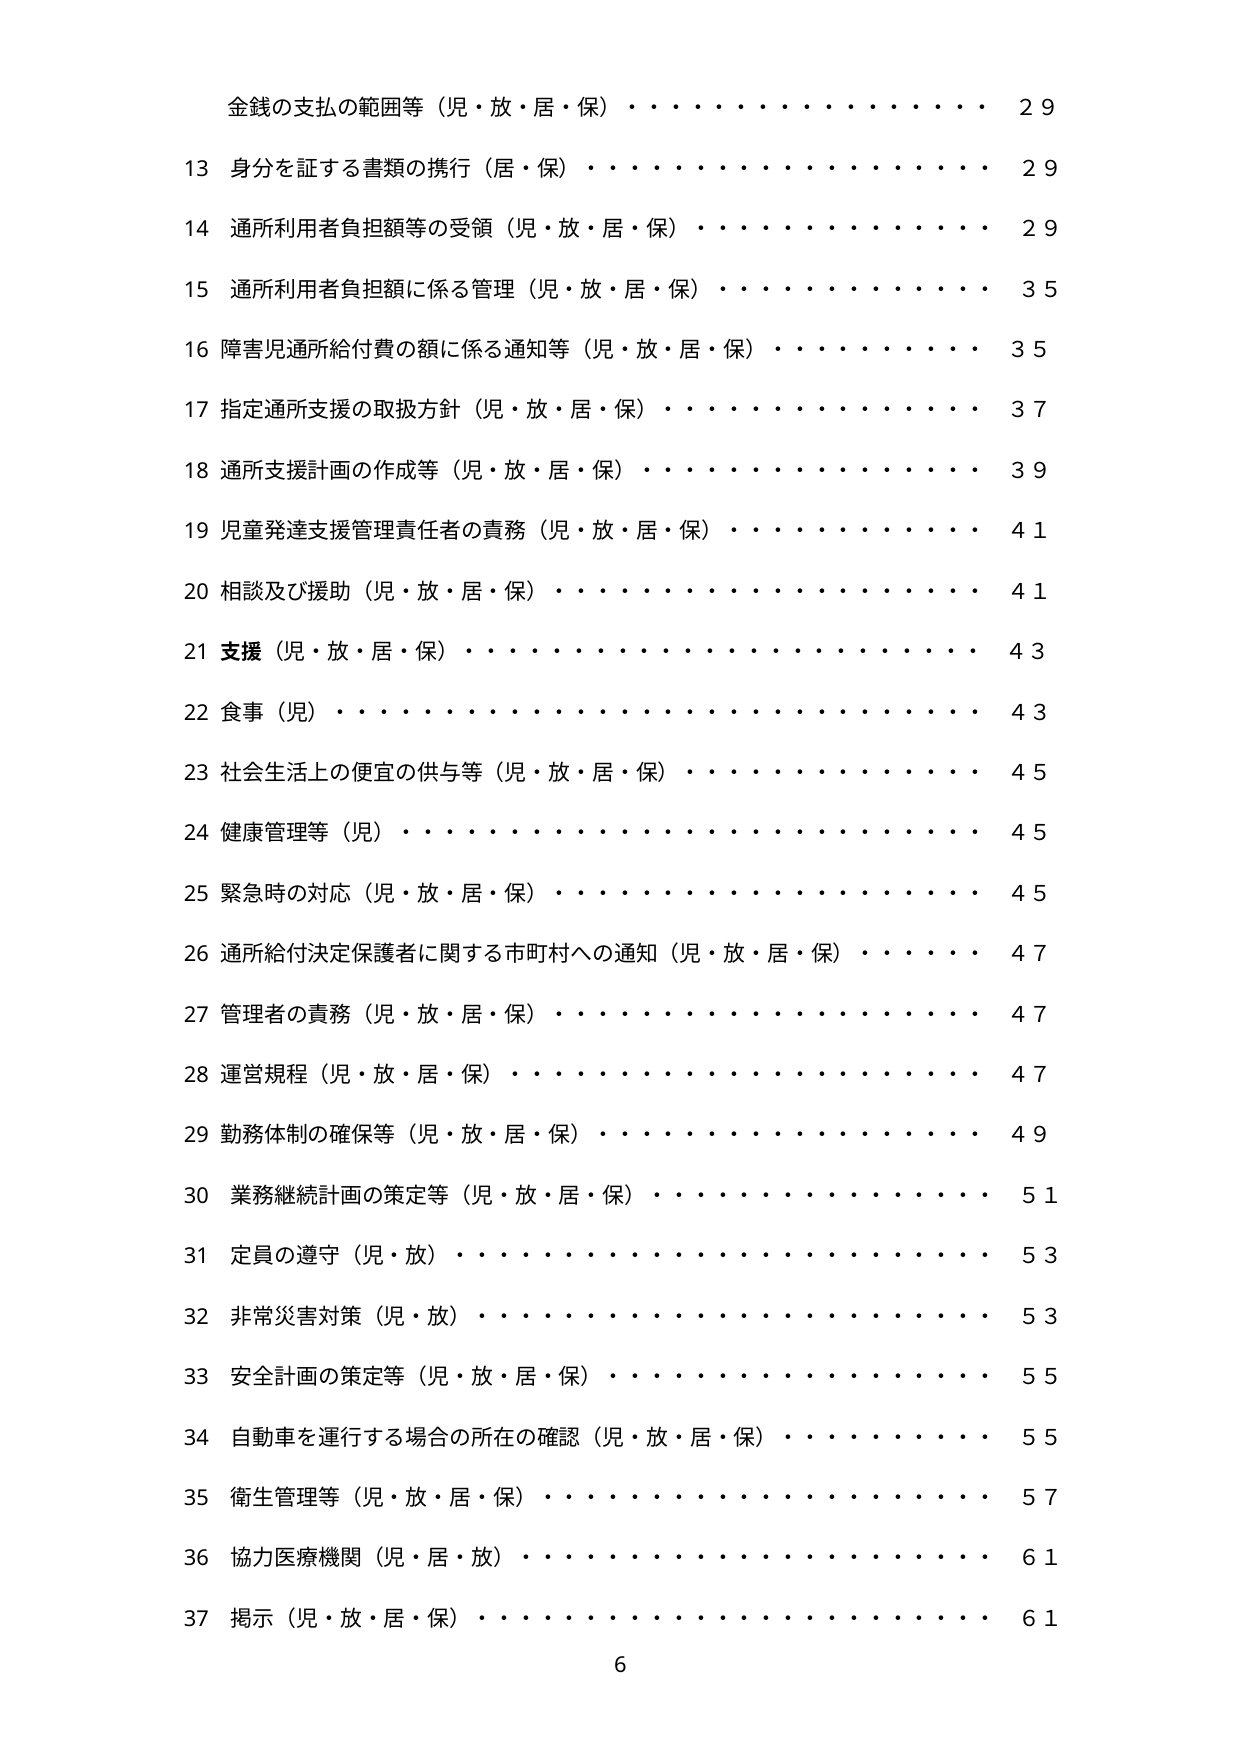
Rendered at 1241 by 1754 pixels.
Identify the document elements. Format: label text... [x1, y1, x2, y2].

text 19 児童発達支援管理責任者の責務（児・放・居・保）・・・・・・・・・・・・ ４１ [118, 499, 1122, 559]
text 23 社会生活上の便宜の供与等（児・放・居・保）・・・・・・・・・・・・・・ ４５ [118, 741, 1122, 801]
text 15 通所利用者負担額に係る管理（児・放・居・保）・・・・・・・・・・・・・ ３５ [118, 257, 1122, 318]
text 28 運営規程（児・放・居・保）・・・・・・・・・・・・・・・・・・・・・・ ４７ [118, 1043, 1122, 1103]
text 30 業務継続計画の策定等（児・放・居・保）・・・・・・・・・・・・・・・・ ５１ [118, 1163, 1122, 1224]
text 34 自動車を運行する場合の所在の確認（児・放・居・保）・・・・・・・・・・ ５５ [118, 1405, 1122, 1466]
text 14 通所利用者負担額等の受領（児・放・居・保）・・・・・・・・・・・・・・ ２９ [118, 197, 1122, 257]
text 36 協力医療機関（児・居・放）・・・・・・・・・・・・・・・・・・・・・・ ６１ [118, 1526, 1122, 1586]
text 22 食事（児）・・・・・・・・・・・・・・・・・・・・・・・・・・・・・・ ４３ [118, 680, 1122, 741]
text 13 身分を証する書類の携行（居・保）・・・・・・・・・・・・・・・・・・・ ２９ [118, 136, 1122, 197]
text 31 定員の遵守（児・放）・・・・・・・・・・・・・・・・・・・・・・・・・ ５３ [118, 1224, 1122, 1284]
text 17 指定通所支援の取扱方針（児・放・居・保）・・・・・・・・・・・・・・・ ３７ [118, 378, 1122, 438]
text 24 健康管理等（児）・・・・・・・・・・・・・・・・・・・・・・・・・・・ ４５ [118, 801, 1122, 861]
text 29 勤務体制の確保等（児・放・居・保）・・・・・・・・・・・・・・・・・・ ４９ [118, 1103, 1122, 1163]
text 32 非常災害対策（児・放）・・・・・・・・・・・・・・・・・・・・・・・・ ５３ [118, 1284, 1122, 1345]
text 35 衛生管理等（児・放・居・保）・・・・・・・・・・・・・・・・・・・・・ ５７ [118, 1466, 1122, 1526]
text 37 掲示（児・放・居・保）・・・・・・・・・・・・・・・・・・・・・・・・ ６１ [118, 1586, 1122, 1647]
text 27 管理者の責務（児・放・居・保）・・・・・・・・・・・・・・・・・・・・ ４７ [118, 982, 1122, 1043]
text 16 障害児通所給付費の額に係る通知等（児・放・居・保）・・・・・・・・・・ ３５ [118, 318, 1122, 378]
text 21 支援（児・放・居・保）・・・・・・・・・・・・・・・・・・・・・・・・ ４３ [118, 620, 1122, 680]
text 33 安全計画の策定等（児・放・居・保）・・・・・・・・・・・・・・・・・・ ５５ [118, 1345, 1122, 1405]
text 26 通所給付決定保護者に関する市町村への通知（児・放・居・保）・・・・・・ ４７ [118, 922, 1122, 982]
text 18 通所支援計画の作成等（児・放・居・保）・・・・・・・・・・・・・・・・ ３９ [118, 438, 1122, 499]
text 25 緊急時の対応（児・放・居・保）・・・・・・・・・・・・・・・・・・・・ ４５ [118, 861, 1122, 922]
text 20 相談及び援助（児・放・居・保）・・・・・・・・・・・・・・・・・・・・ ４１ [118, 559, 1122, 620]
text 金銭の支払の範囲等（児・放・居・保）・・・・・・・・・・・・・・・・・ ２９ [118, 76, 1122, 136]
